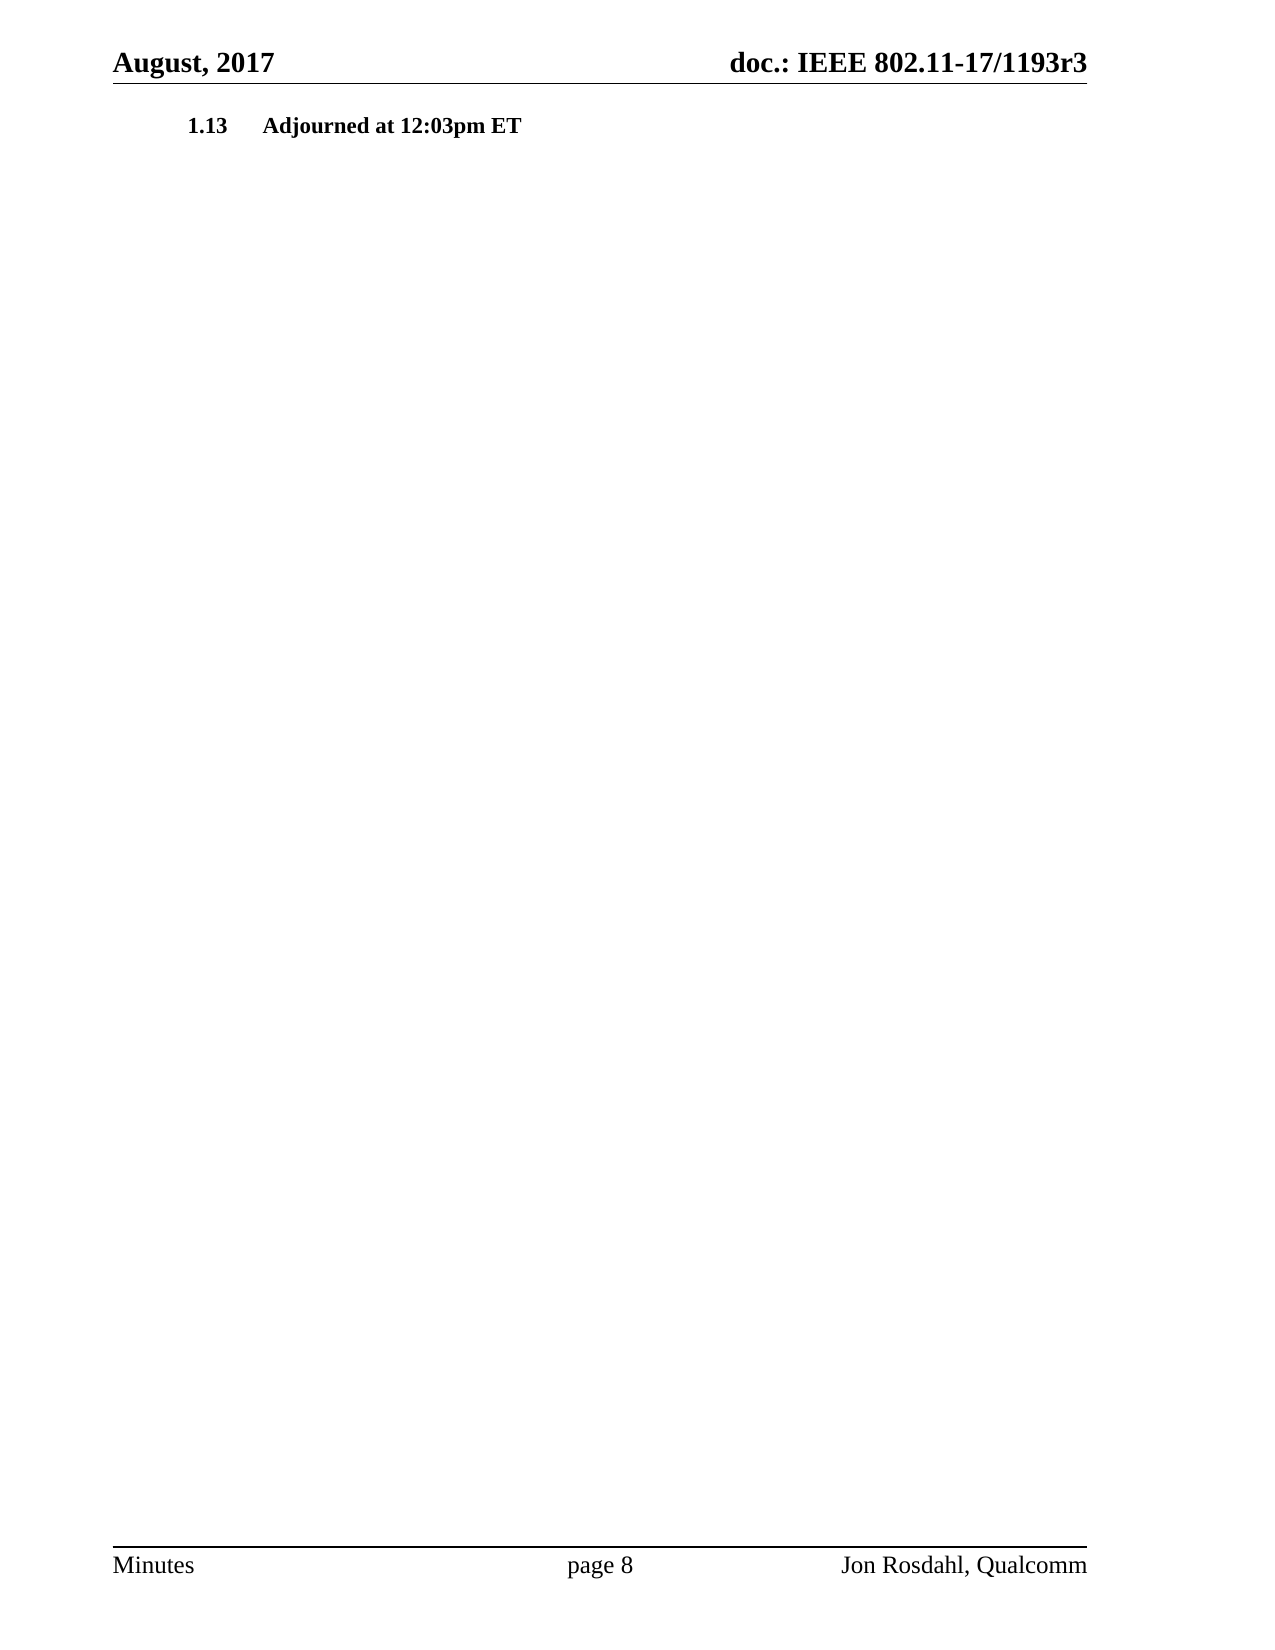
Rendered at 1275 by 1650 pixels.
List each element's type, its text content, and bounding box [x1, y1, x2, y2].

list Adjourned at 12:03pm ET [187, 112, 1087, 139]
